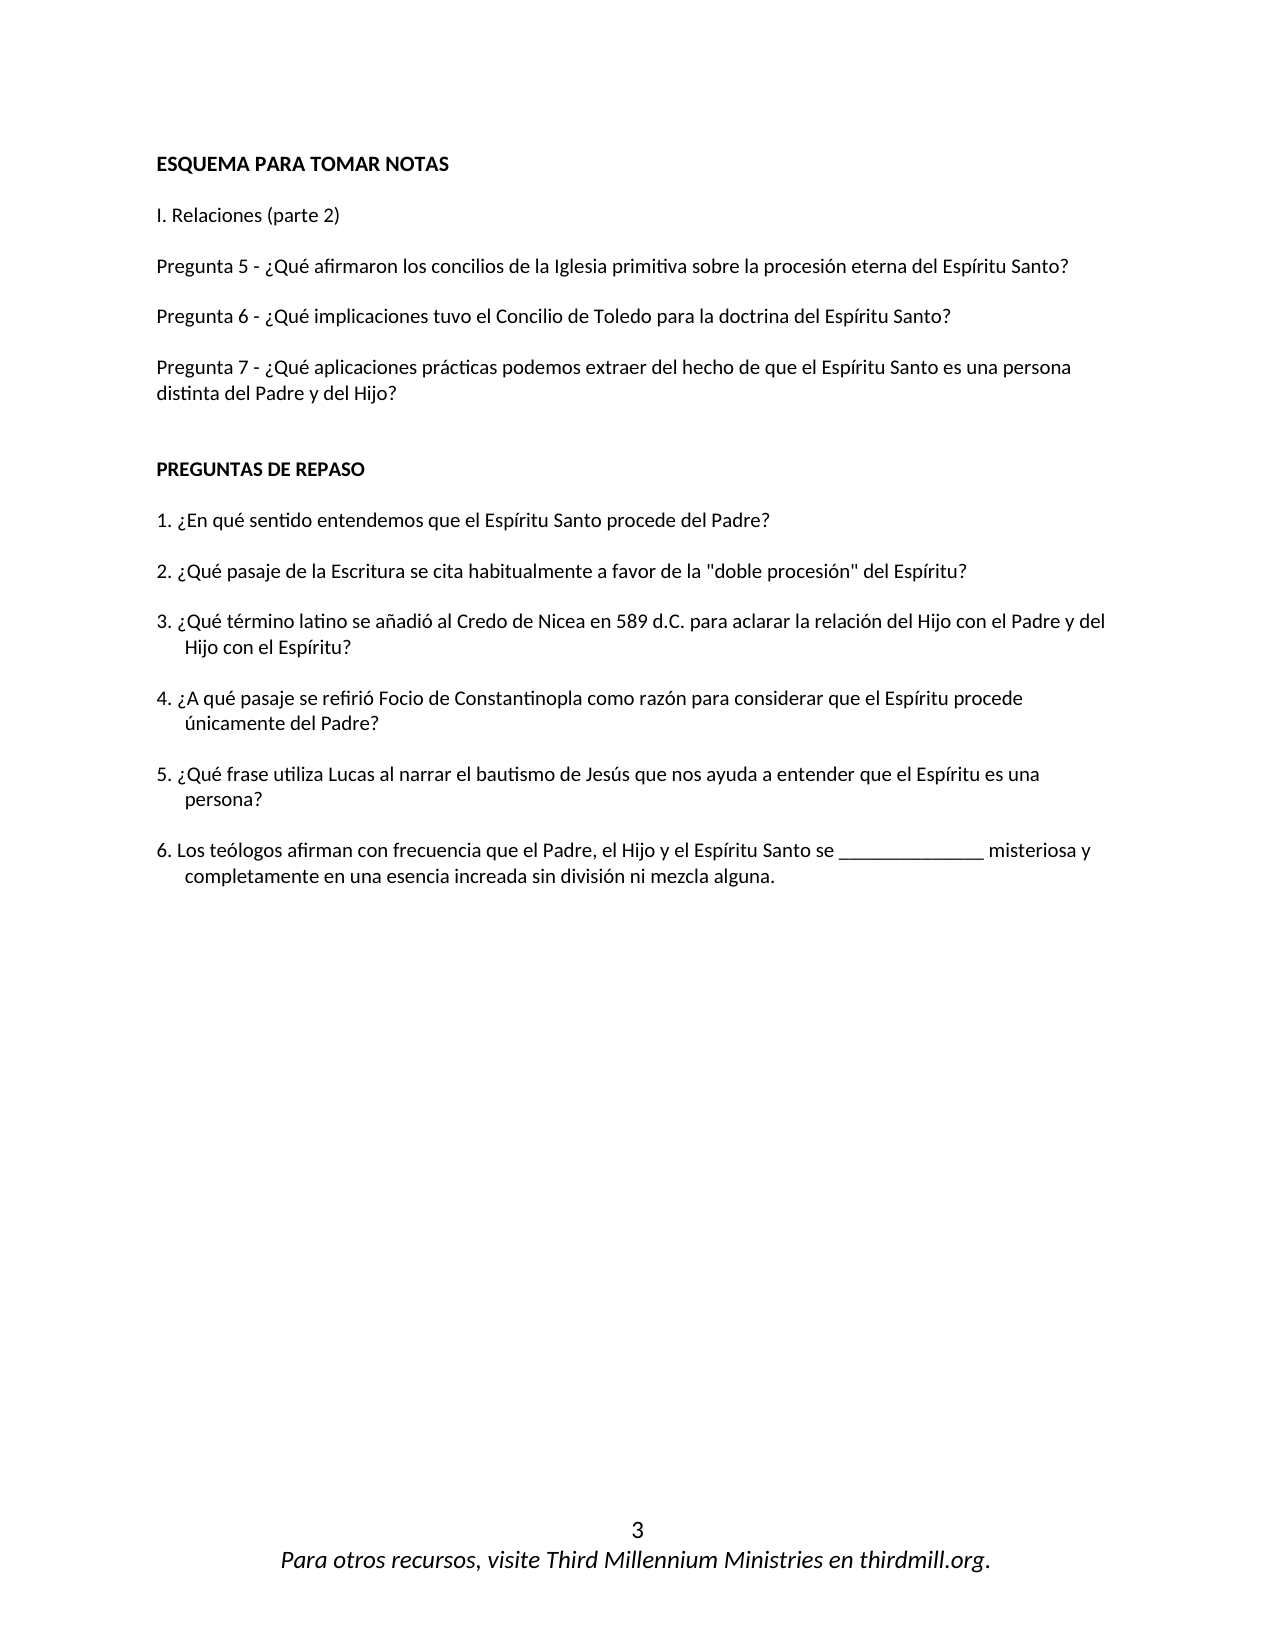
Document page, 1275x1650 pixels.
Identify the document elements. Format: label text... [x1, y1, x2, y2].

text 3. ¿Qué término latino se añadió al Credo de Nicea en 589 d.C. para aclarar la relación del Hijo con el Padre y del Hijo con el Espíritu? [156, 609, 1118, 659]
text ESQUEMA PARA TOMAR NOTAS [156, 150, 1118, 177]
text Pregunta 7 - ¿Qué aplicaciones prácticas podemos extraer del hecho de que el Espíritu Santo es una persona distinta del Padre y del Hijo? [156, 354, 1118, 405]
text I. Relaciones (parte 2) [156, 202, 1118, 227]
text PREGUNTAS DE REPASO [156, 456, 1118, 482]
text Pregunta 5 - ¿Qué afirmaron los concilios de la Iglesia primitiva sobre la procesión eterna del Espíritu Santo? [156, 253, 1118, 278]
text 4. ¿A qué pasaje se refirió Focio de Constantinopla como razón para considerar que el Espíritu procede únicamente del Padre? [156, 685, 1118, 736]
text 5. ¿Qué frase utiliza Lucas al narrar el bautismo de Jesús que nos ayuda a entender que el Espíritu es una persona? [156, 761, 1118, 812]
text Pregunta 6 - ¿Qué implicaciones tuvo el Concilio de Toledo para la doctrina del Espíritu Santo? [156, 304, 1118, 329]
text 2. ¿Qué pasaje de la Escritura se cita habitualmente a favor de la "doble procesión" del Espíritu? [156, 558, 1118, 583]
text 1. ¿En qué sentido entendemos que el Espíritu Santo procede del Padre? [156, 507, 1118, 532]
text 6. Los teólogos afirman con frecuencia que el Padre, el Hijo y el Espíritu Santo se ______________ misteriosa y completamente en una esencia increada sin división ni mezcla alguna. [156, 837, 1118, 888]
